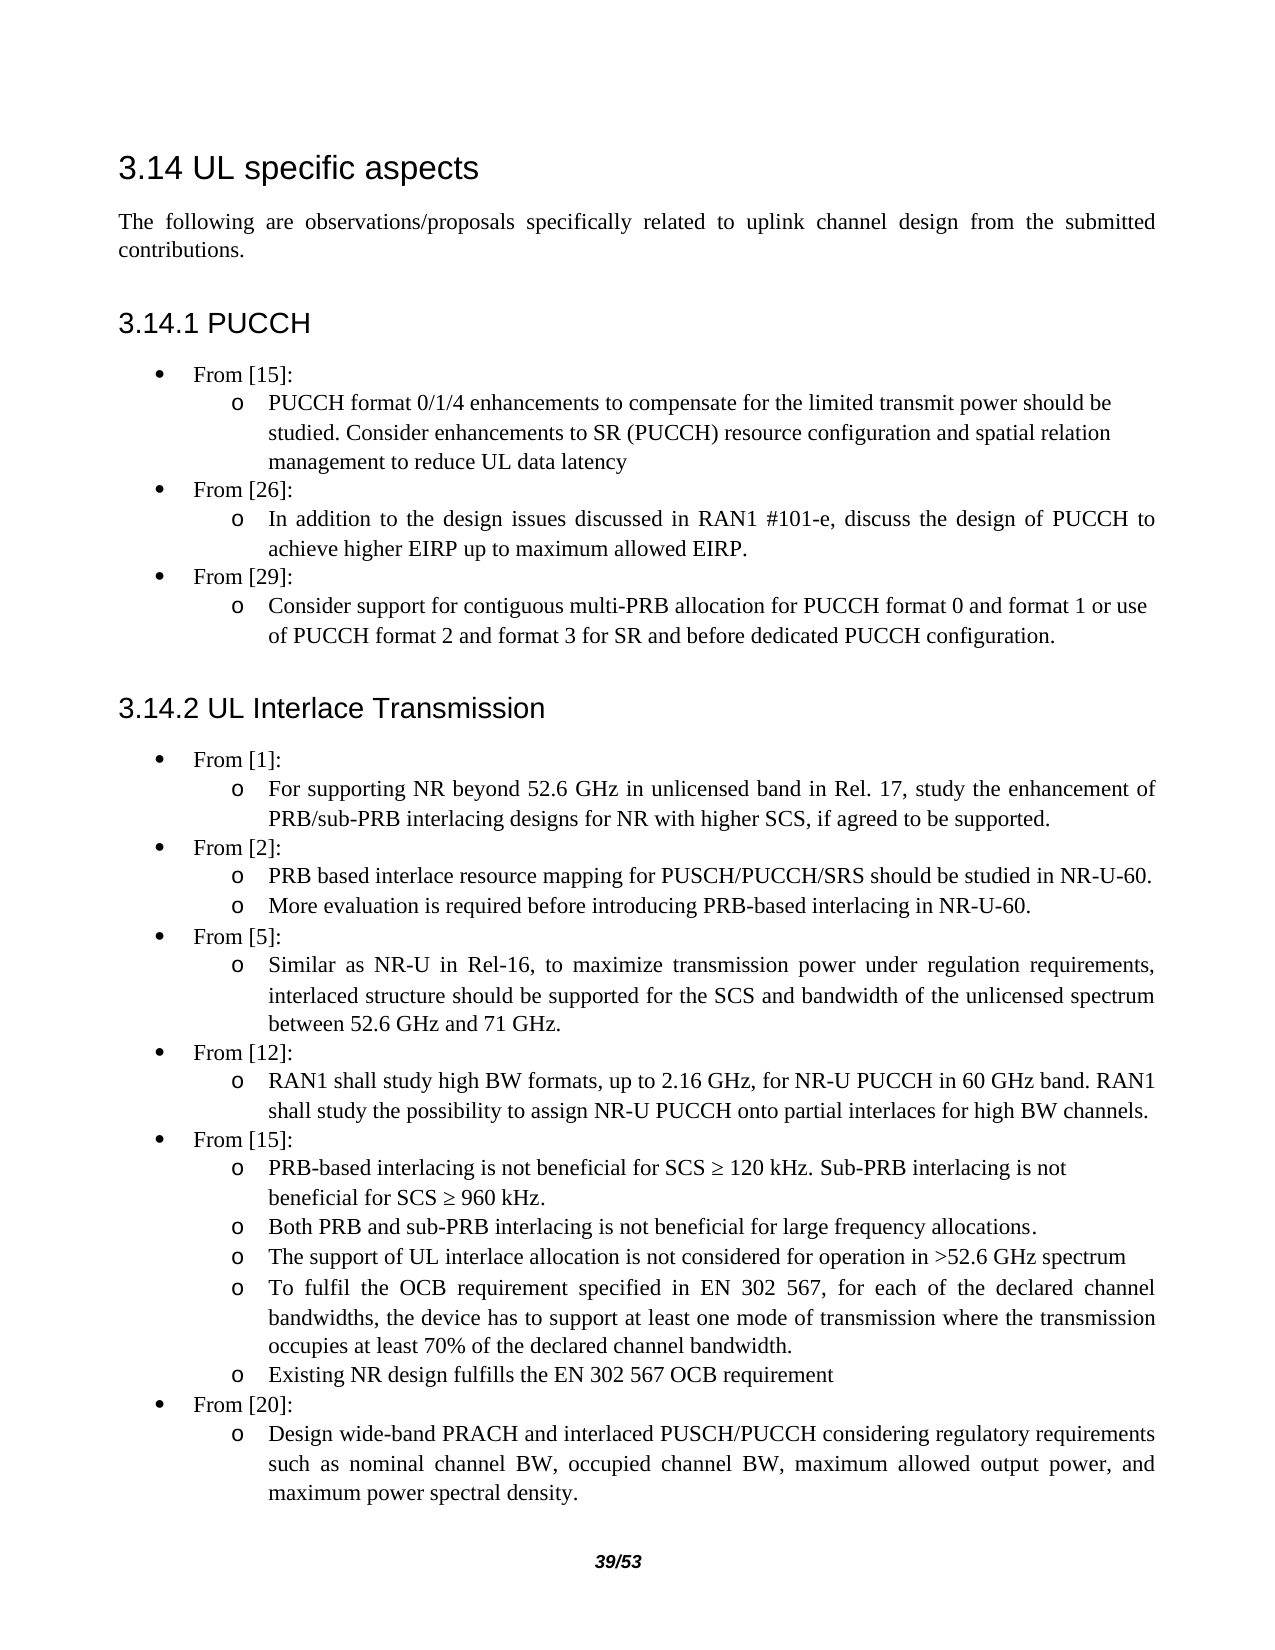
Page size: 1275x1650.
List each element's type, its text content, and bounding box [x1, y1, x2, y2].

text The following are observations/proposals specifically related to uplink channel design from the submitted contributions. [118, 208, 1157, 263]
list Consider support for contiguous multi-PRB allocation for PUCCH format 0 and format 1 or use of PUCCH format 2 and format 3 for SR and before dedicated PUCCH configuration. [231, 592, 1157, 648]
list From [1]: [156, 746, 1157, 773]
list From [26]: [156, 476, 1157, 503]
list From [12]: [156, 1038, 1157, 1065]
list From [29]: [156, 563, 1157, 590]
list From [5]: [156, 923, 1157, 949]
list From [2]: [156, 834, 1157, 860]
list Both PRB and sub-PRB interlacing is not beneficial for large frequency allocations. [231, 1213, 1157, 1241]
list More evaluation is required before introducing PRB-based interlacing in NR-U-60. [231, 892, 1157, 921]
subtitle 3.14.2 UL Interlace Transmission [118, 692, 1157, 725]
list To fulfil the OCB requirement specified in EN 302 567, for each of the declared channel bandwidths, the device has to support at least one mode of transmission where the transmission occupies at least 70% of the declared channel bandwidth. [231, 1274, 1157, 1359]
list PRB-based interlacing is not beneficial for SCS ≥ 120 kHz. Sub-PRB interlacing is not beneficial for SCS ≥ 960 kHz. [231, 1154, 1157, 1211]
subtitle 3.14 UL specific aspects [118, 148, 1157, 186]
list PUCCH format 0/1/4 enhancements to compensate for the limited transmit power should be studied. Consider enhancements to SR (PUCCH) resource configuration and spatial relation management to reduce UL data latency [231, 389, 1157, 474]
list PRB based interlace resource mapping for PUSCH/PUCCH/SRS should be studied in NR-U-60. [231, 862, 1157, 890]
list Similar as NR-U in Rel-16, to maximize transmission power under regulation requirements, interlaced structure should be supported for the SCS and bandwidth of the unlicensed spectrum between 52.6 GHz and 71 GHz. [231, 951, 1157, 1036]
list In addition to the design issues discussed in RAN1 #101-e, discuss the design of PUCCH to achieve higher EIRP up to maximum allowed EIRP. [231, 505, 1157, 561]
list RAN1 shall study high BW formats, up to 2.16 GHz, for NR-U PUCCH in 60 GHz band. RAN1 shall study the possibility to assign NR-U PUCCH onto partial interlaces for high BW channels. [231, 1067, 1157, 1124]
list Design wide-band PRACH and interlaced PUSCH/PUCCH considering regulatory requirements such as nominal channel BW, occupied channel BW, maximum allowed output power, and maximum power spectral density. [231, 1420, 1157, 1505]
subtitle 3.14.1 PUCCH [118, 306, 1157, 339]
list From [15]: [156, 1126, 1157, 1152]
list From [20]: [156, 1391, 1157, 1418]
list Existing NR design fulfills the EN 302 567 OCB requirement [231, 1361, 1157, 1389]
list The support of UL interlace allocation is not considered for operation in >52.6 GHz spectrum [231, 1243, 1157, 1272]
list For supporting NR beyond 52.6 GHz in unlicensed band in Rel. 17, study the enhancement of PRB/sub-PRB interlacing designs for NR with higher SCS, if agreed to be supported. [231, 775, 1157, 832]
list From [15]: [156, 361, 1157, 387]
